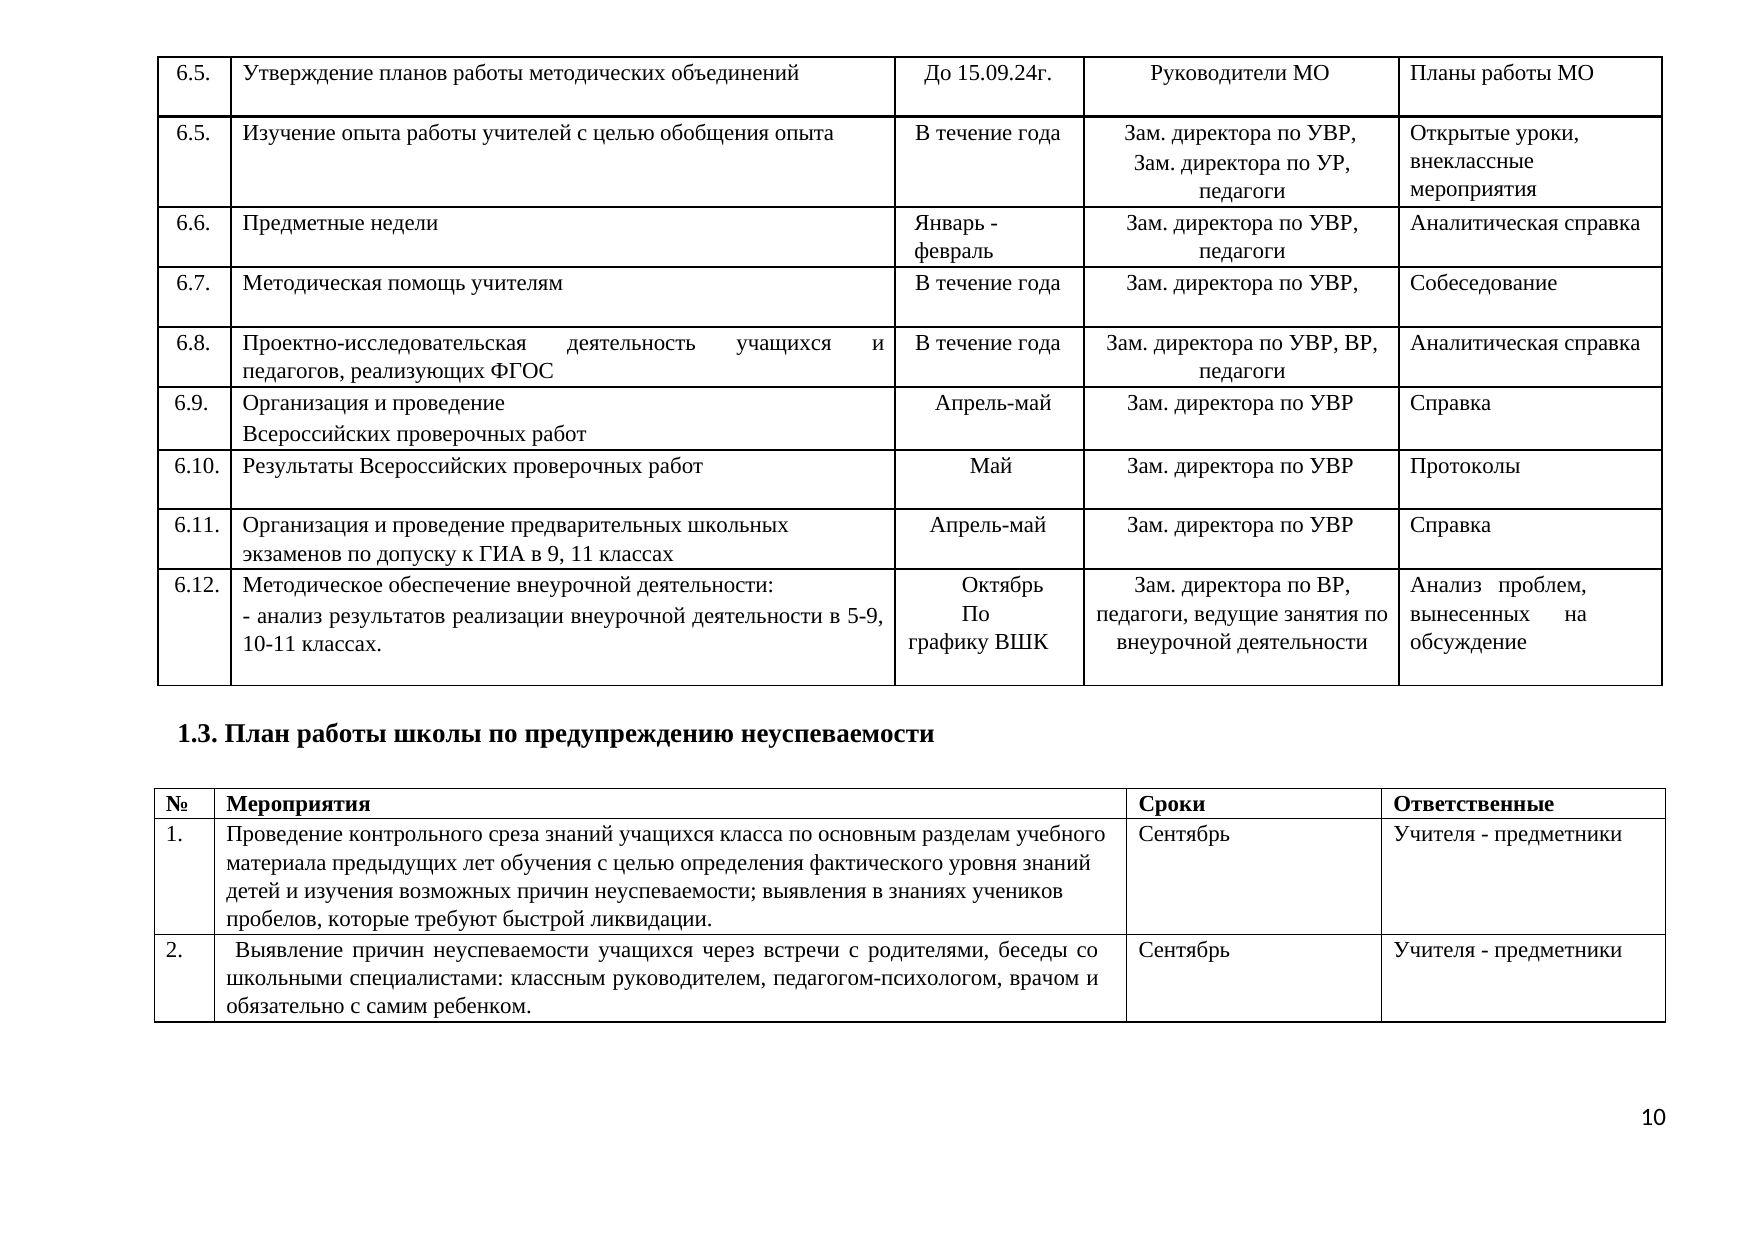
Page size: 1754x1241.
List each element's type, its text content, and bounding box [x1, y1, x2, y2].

table_cell 1. [155, 819, 214, 934]
table_header Ответственные [1382, 789, 1665, 818]
table_cell Изучение опыта работы учителей с целью обобщения опыта [232, 118, 894, 206]
table_cell В течение года [896, 328, 1083, 386]
table_cell 6.6. [159, 208, 230, 266]
table_cell Выявление причин неуспеваемости учащихся через встречи с родителями, беседы со школьными специалистами: классным руководителем, педагогом-психологом, врачом и обязательно с самим ребенком. [215, 935, 1126, 1021]
table_header Сроки [1127, 789, 1381, 818]
table_cell Утверждение планов работы методических объединений [232, 58, 894, 115]
table_cell 6.9. [159, 388, 230, 448]
table_cell Справка [1400, 388, 1661, 448]
table_cell Сентябрь [1127, 819, 1381, 934]
table_cell Аналитическая справка [1400, 208, 1661, 266]
table_cell Планы работы МО [1400, 58, 1661, 115]
table_cell Открытые уроки, внеклассные мероприятия [1400, 118, 1661, 206]
table_cell Январь - февраль [896, 208, 1083, 266]
text 1.3. План работы школы по предупреждению неуспеваемости [177, 717, 1701, 748]
table_cell Методическая помощь учителям [232, 268, 894, 326]
table_cell 6.5. [159, 58, 230, 115]
table_cell Зам. директора по ВР, педагоги, ведущие занятия по внеурочной деятельности [1085, 570, 1398, 685]
table_cell Предметные недели [232, 208, 894, 266]
table_cell 6.12. [159, 570, 230, 685]
table_cell В течение года [896, 118, 1083, 206]
table_cell Руководители МО [1085, 58, 1398, 115]
table_header № [155, 789, 214, 818]
table_cell Зам. директора по УВР, педагоги [1085, 208, 1398, 266]
table_cell Апрель-май [896, 510, 1083, 568]
table_cell Зам. директора по УВР [1085, 510, 1398, 568]
table_cell Методическое обеспечение внеурочной деятельности: - анализ результатов реализации внеурочной деятельности в 5-9, 10-11 классах. [232, 570, 894, 685]
table_cell Проведение контрольного среза знаний учащихся класса по основным разделам учебного материала предыдущих лет обучения с целью определения фактического уровня знаний детей и изучения возможных причин неуспеваемости; выявления в знаниях учеников пробелов, которые требуют быстрой ликвидации. [215, 819, 1126, 934]
table_header Мероприятия [215, 789, 1126, 818]
table_cell Организация и проведение предварительных школьных экзаменов по допуску к ГИА в 9, 11 классах [232, 510, 894, 568]
table_cell Зам. директора по УВР [1085, 451, 1398, 508]
table_cell 6.7. [159, 268, 230, 326]
table_cell Сентябрь [1127, 935, 1381, 1021]
table_cell Учителя - предметники [1382, 819, 1665, 934]
table_cell Протоколы [1400, 451, 1661, 508]
table_cell Апрель-май [896, 388, 1083, 448]
table_cell До 15.09.24г. [896, 58, 1083, 115]
table_cell Аналитическая справка [1400, 328, 1661, 386]
table_cell Зам. директора по УВР, Зам. директора по УР, педагоги [1085, 118, 1398, 206]
table_cell Анализ проблем, вынесенных на обсуждение [1400, 570, 1661, 685]
table_cell Проектно-исследовательская деятельность учащихся и педагогов, реализующих ФГОС [232, 328, 894, 386]
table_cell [1382, 935, 1665, 1021]
table_cell Зам. директора по УВР, [1085, 268, 1398, 326]
table_cell В течение года [896, 268, 1083, 326]
table_cell 6.8. [159, 328, 230, 386]
table_cell Собеседование [1400, 268, 1661, 326]
table_cell Октябрь По графику ВШК [896, 570, 1083, 685]
table_cell Май [896, 451, 1083, 508]
table_cell Справка [1400, 510, 1661, 568]
table_cell Зам. директора по УВР [1085, 388, 1398, 448]
table_cell Результаты Всероссийских проверочных работ [232, 451, 894, 508]
table_cell 6.11. [159, 510, 230, 568]
table_cell 6.10. [159, 451, 230, 508]
table_cell 2. [155, 935, 214, 1021]
table_cell Организация и проведение Всероссийских проверочных работ [232, 388, 894, 448]
table_cell 6.5. [159, 118, 230, 206]
table_cell Зам. директора по УВР, ВР, педагоги [1085, 328, 1398, 386]
